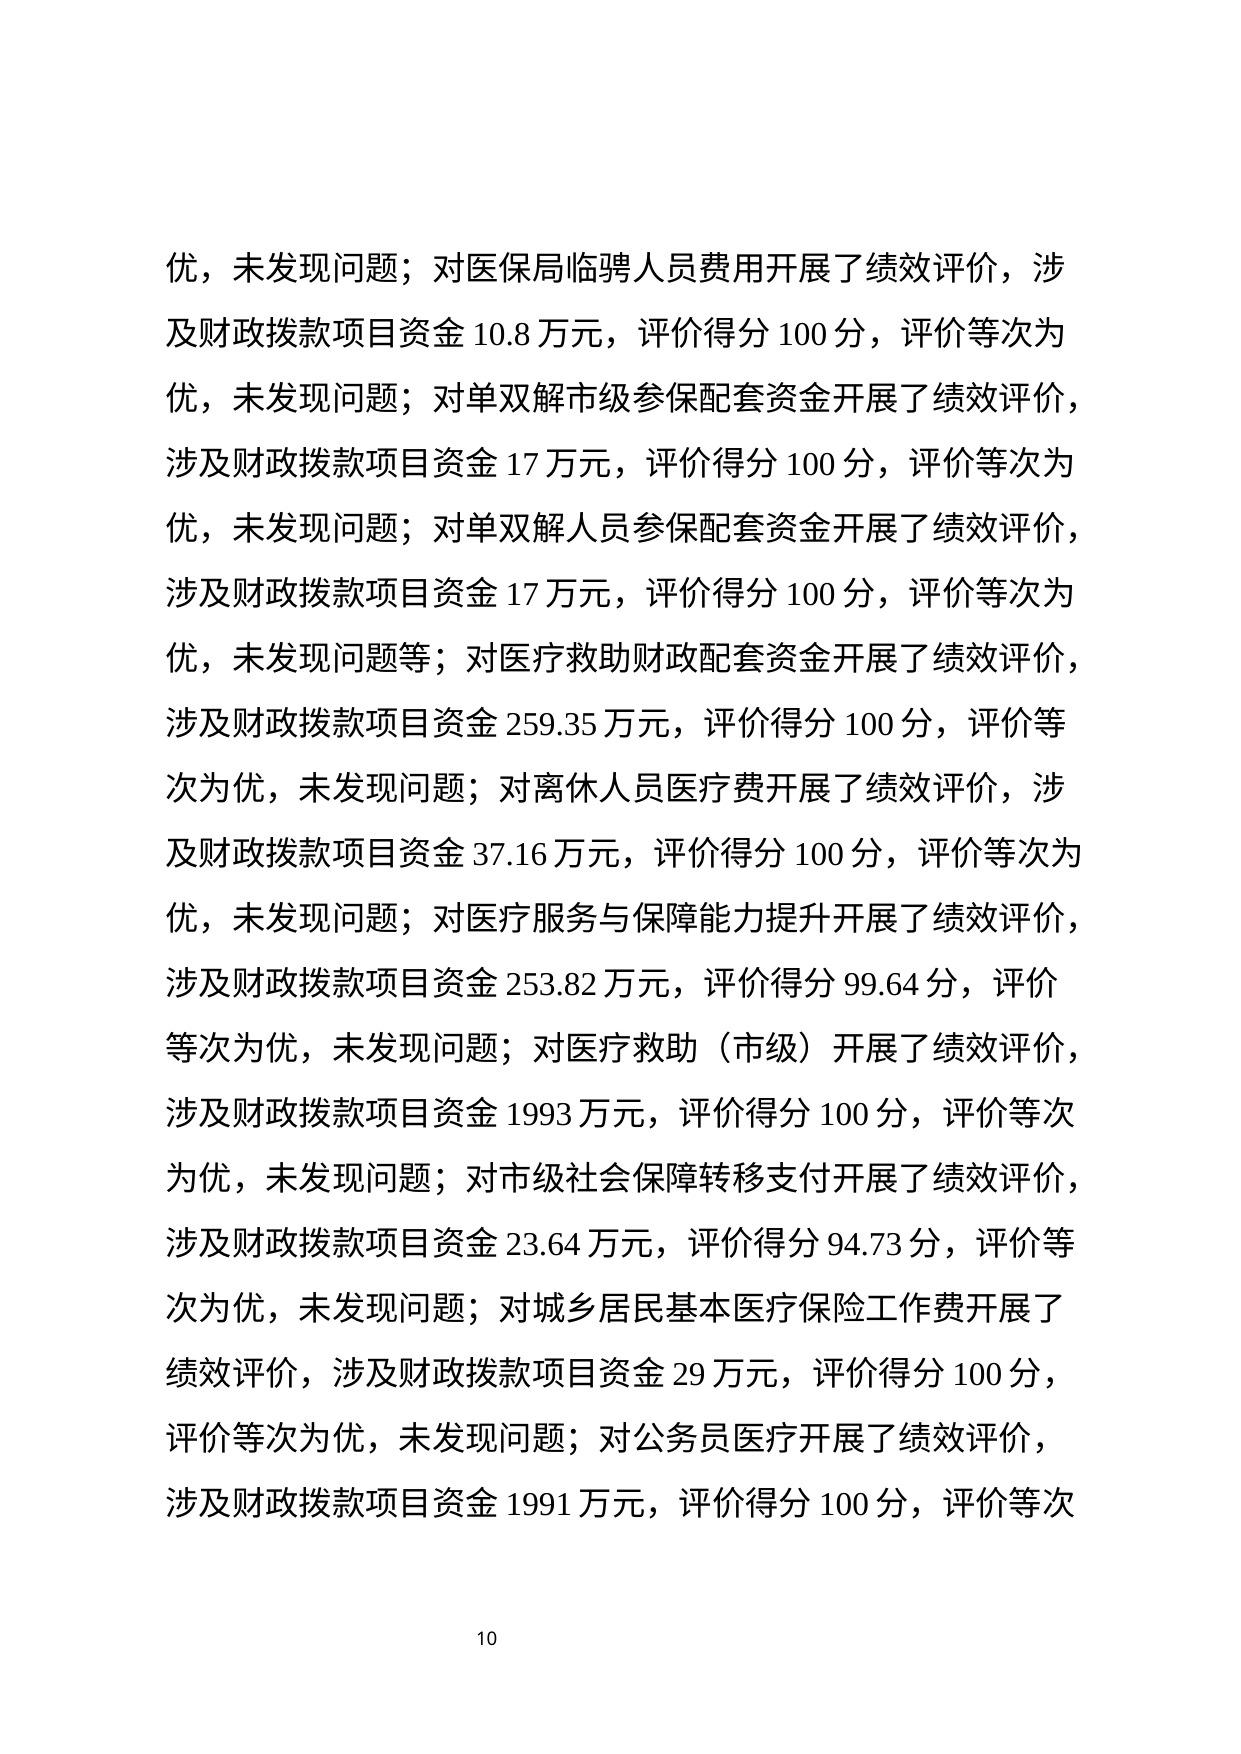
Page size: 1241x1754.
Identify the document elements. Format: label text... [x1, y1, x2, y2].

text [165, 1199, 1087, 1533]
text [165, 233, 1087, 371]
